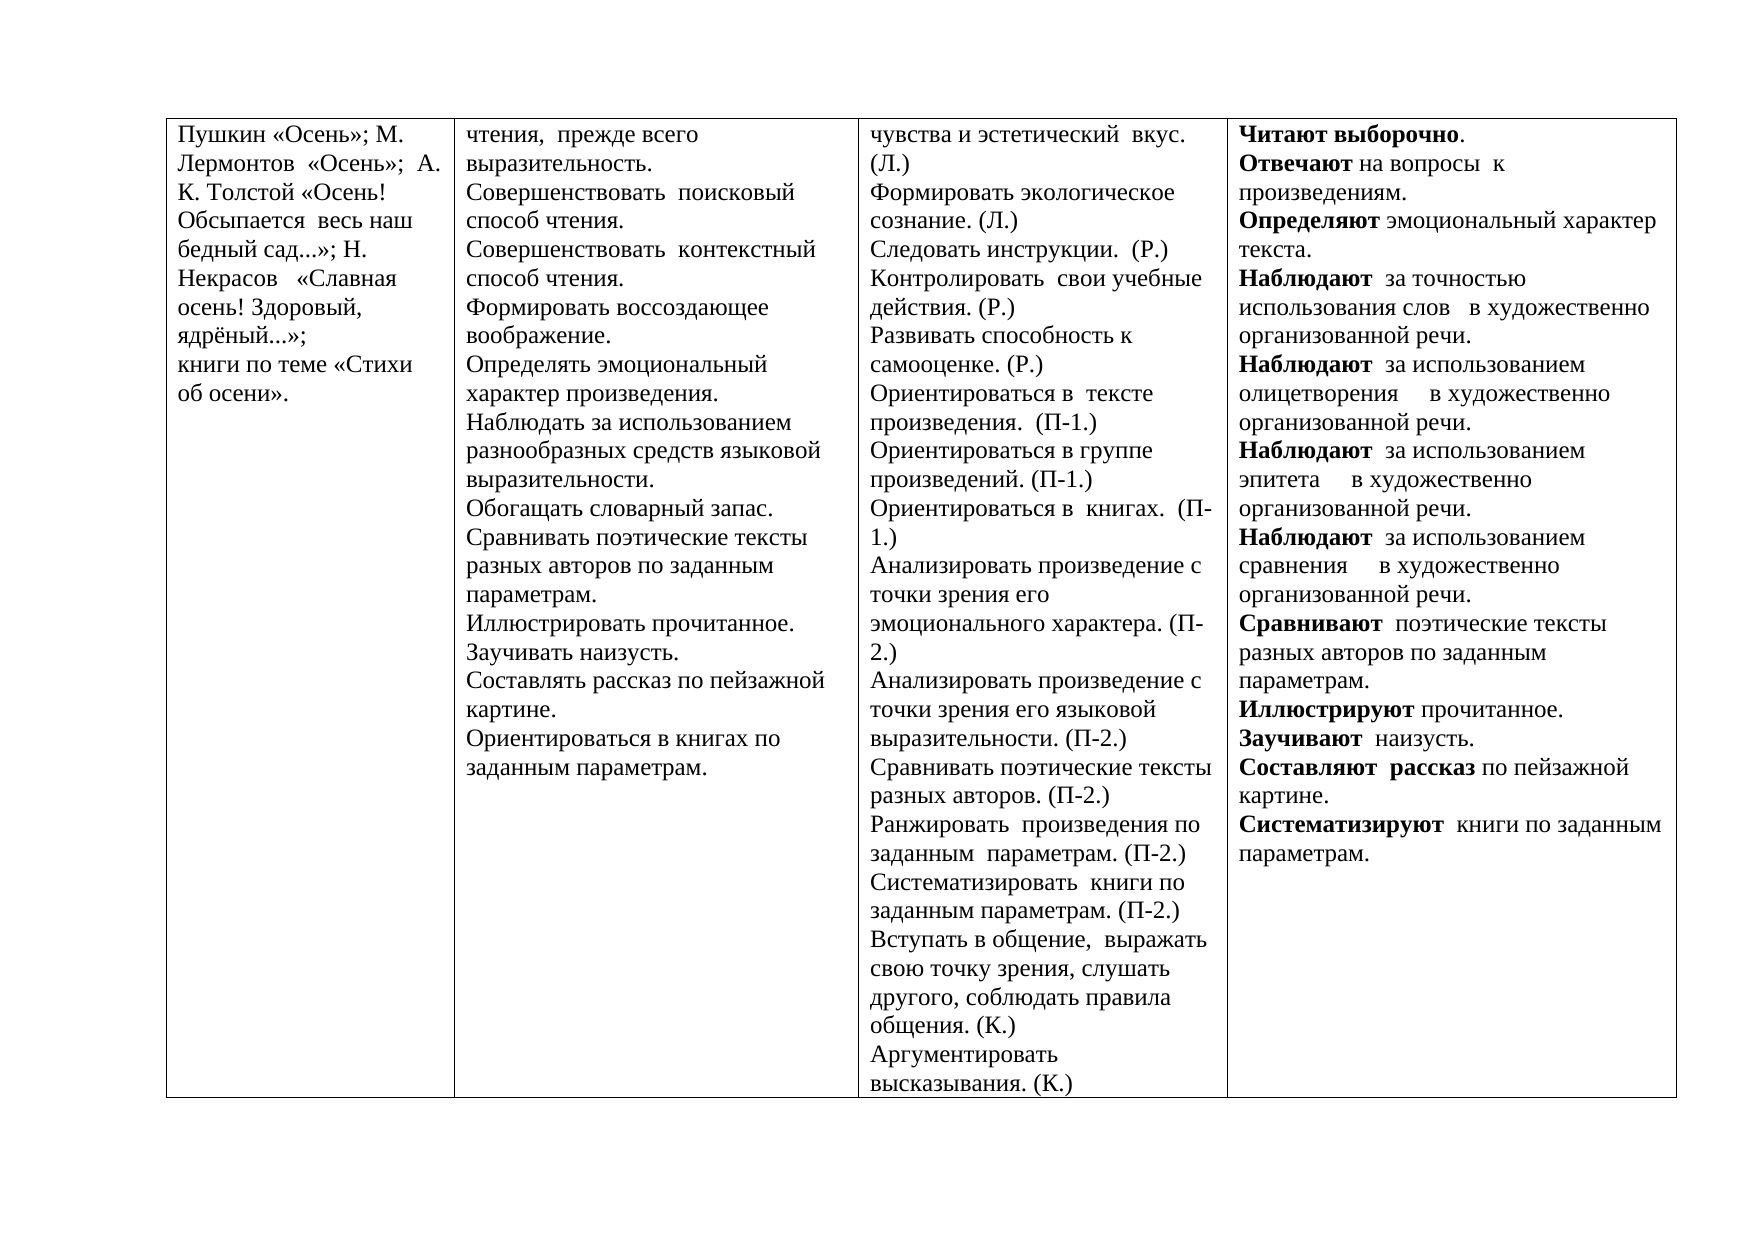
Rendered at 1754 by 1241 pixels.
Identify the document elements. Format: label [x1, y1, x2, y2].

table_cell [859, 119, 1227, 1097]
table_cell [1228, 119, 1676, 1097]
table_cell [455, 119, 858, 1097]
table_cell [167, 119, 454, 1097]
